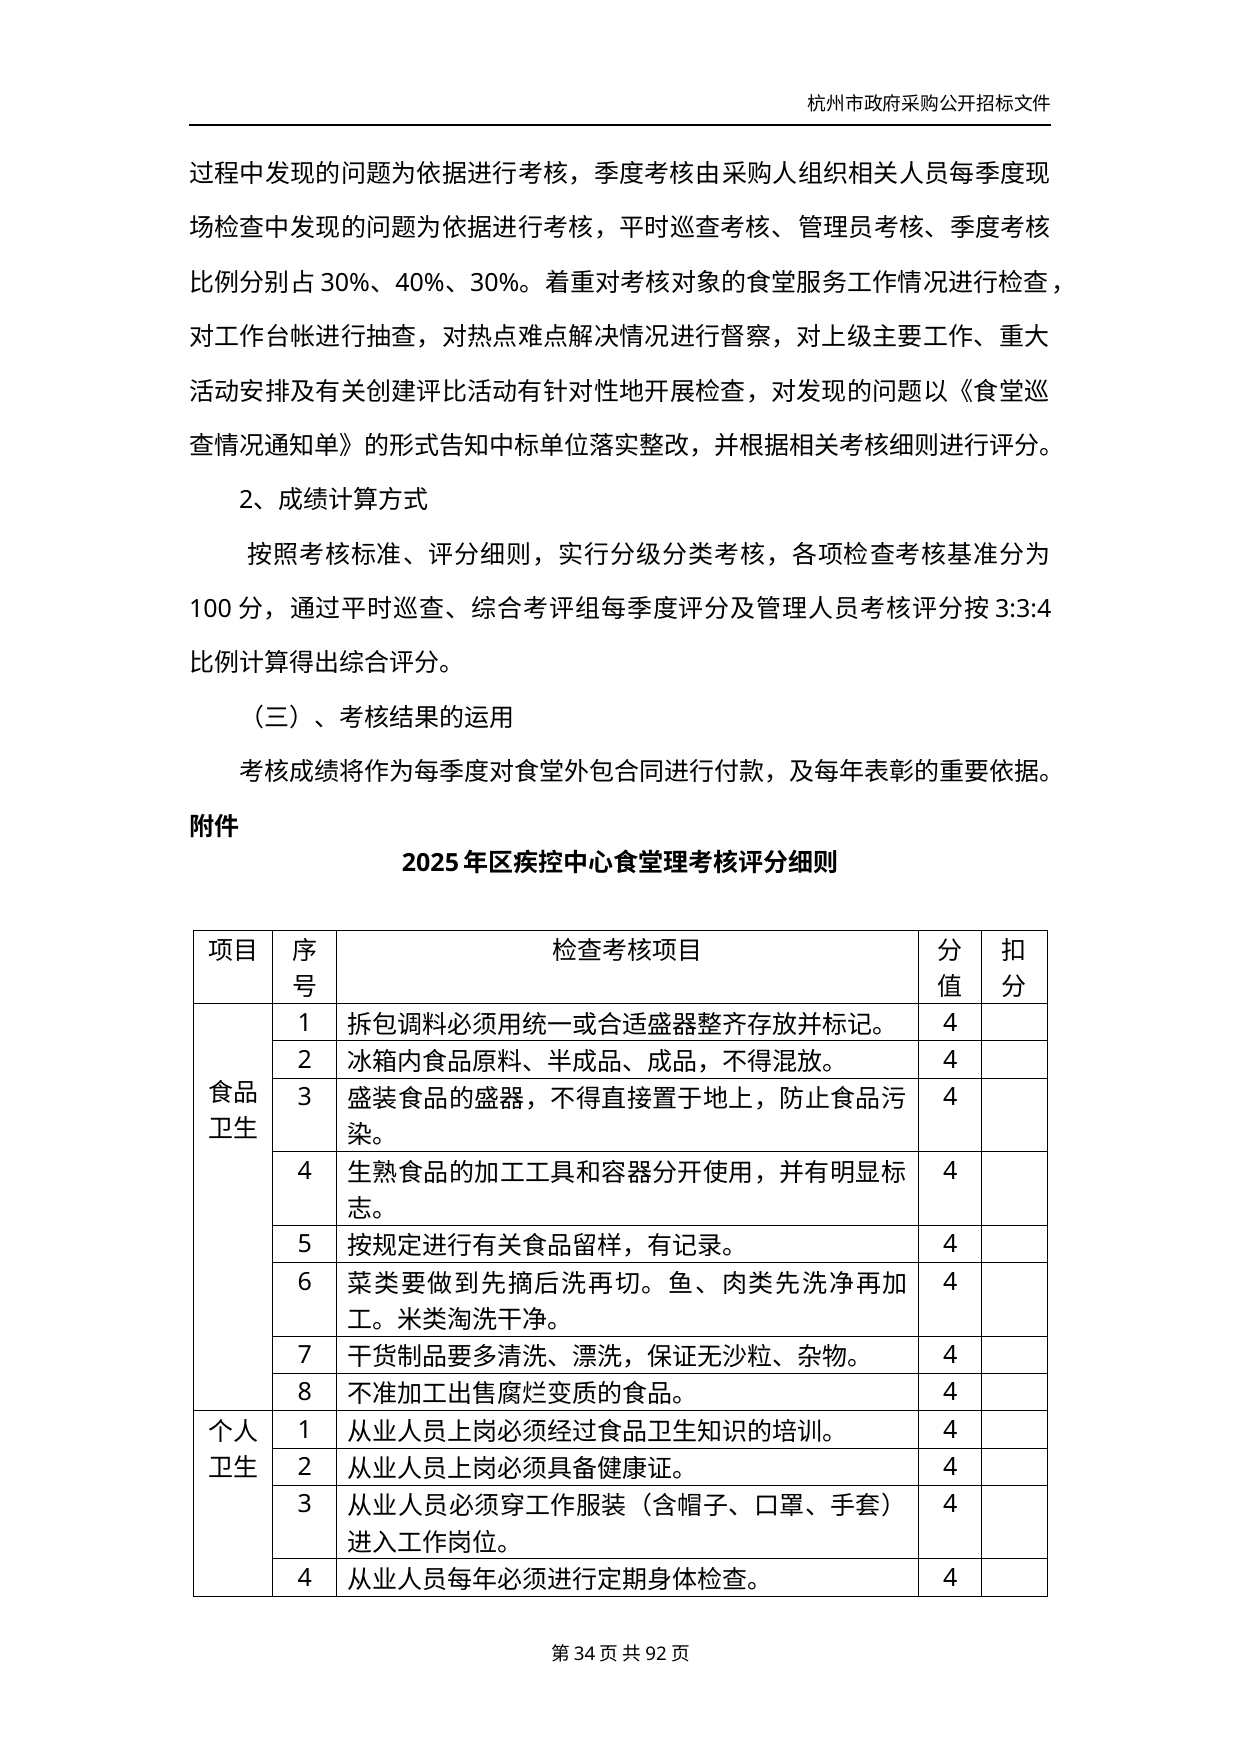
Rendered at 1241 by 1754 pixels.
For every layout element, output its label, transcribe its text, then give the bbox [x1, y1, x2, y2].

table_cell [982, 1411, 1047, 1447]
table_cell 生熟食品的加工工具和容器分开使用，并有明显标志。 [337, 1152, 918, 1225]
table_cell 4 [919, 1041, 981, 1078]
table_cell 4 [919, 1486, 981, 1558]
table_cell 按规定进行有关食品留样，有记录。 [337, 1226, 918, 1262]
table_cell 7 [273, 1337, 336, 1373]
table_cell 从业人员必须穿工作服装（含帽子、口罩、手套）进入工作岗位。 [337, 1486, 918, 1558]
table_cell 4 [273, 1152, 336, 1225]
table_header 分值 [919, 931, 981, 1003]
table_cell [982, 1449, 1047, 1485]
text 附件 [189, 806, 1051, 842]
table_cell 从业人员每年必须进行定期身体检查。 [337, 1559, 918, 1596]
table_cell 菜类要做到先摘后洗再切。鱼、肉类先洗净再加工。米类淘洗干净。 [337, 1263, 918, 1336]
table_cell 不准加工出售腐烂变质的食品。 [337, 1374, 918, 1410]
table_cell 个人卫生 [194, 1411, 272, 1596]
text 按照考核标准、评分细则，实行分级分类考核，各项检查考核基准分为100分，通过平时巡查、综合考评组每季度评分及管理人员考核评分按3:3:4比例计算得出综合评分。 [189, 534, 1051, 679]
table_header 检查考核项目 [337, 931, 918, 1003]
table_cell 冰箱内食品原料、半成品、成品，不得混放。 [337, 1041, 918, 1078]
table_cell 盛装食品的盛器，不得直接置于地上，防止食品污染。 [337, 1079, 918, 1151]
table_cell 1 [273, 1004, 336, 1040]
table_cell 4 [919, 1152, 981, 1225]
table_cell [982, 1374, 1047, 1410]
table_cell 4 [919, 1079, 981, 1151]
table_cell 4 [919, 1263, 981, 1336]
table_cell 3 [273, 1079, 336, 1151]
table_cell 4 [919, 1337, 981, 1373]
table_cell 1 [273, 1411, 336, 1447]
table_cell 4 [919, 1449, 981, 1485]
table_cell 从业人员上岗必须经过食品卫生知识的培训。 [337, 1411, 918, 1447]
table_cell [982, 1226, 1047, 1262]
text （三）、考核结果的运用 [189, 697, 1051, 733]
table_cell 干货制品要多清洗、漂洗，保证无沙粒、杂物。 [337, 1337, 918, 1373]
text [189, 153, 1051, 462]
table_cell 4 [919, 1226, 981, 1262]
table_cell [982, 1004, 1047, 1040]
table_cell 4 [273, 1559, 336, 1596]
text 2、成绩计算方式 [189, 480, 1051, 516]
table_cell 5 [273, 1226, 336, 1262]
table_cell [982, 1486, 1047, 1558]
table_cell 2 [273, 1449, 336, 1485]
text 2025年区疾控中心食堂理考核评分细则 [189, 842, 1051, 878]
table_cell 3 [273, 1486, 336, 1558]
table_cell 4 [919, 1374, 981, 1410]
table_cell 拆包调料必须用统一或合适盛器整齐存放并标记。 [337, 1004, 918, 1040]
table_cell 8 [273, 1374, 336, 1410]
table_cell [982, 1079, 1047, 1151]
table_header 扣分 [982, 931, 1047, 1003]
table_cell [982, 1263, 1047, 1336]
table_cell [982, 1559, 1047, 1596]
table_header 项目 [194, 931, 272, 1003]
table_cell [982, 1152, 1047, 1225]
table_cell 4 [919, 1004, 981, 1040]
table_cell 从业人员上岗必须具备健康证。 [337, 1449, 918, 1485]
table_cell [982, 1337, 1047, 1373]
table_cell 2 [273, 1041, 336, 1078]
table_cell [982, 1041, 1047, 1078]
table_cell 食品卫生 [194, 1004, 272, 1410]
table_cell 4 [919, 1559, 981, 1596]
table_cell 6 [273, 1263, 336, 1336]
table_header 序号 [273, 931, 336, 1003]
table_cell 4 [919, 1411, 981, 1447]
text 考核成绩将作为每季度对食堂外包合同进行付款，及每年表彰的重要依据。 [189, 752, 1051, 788]
